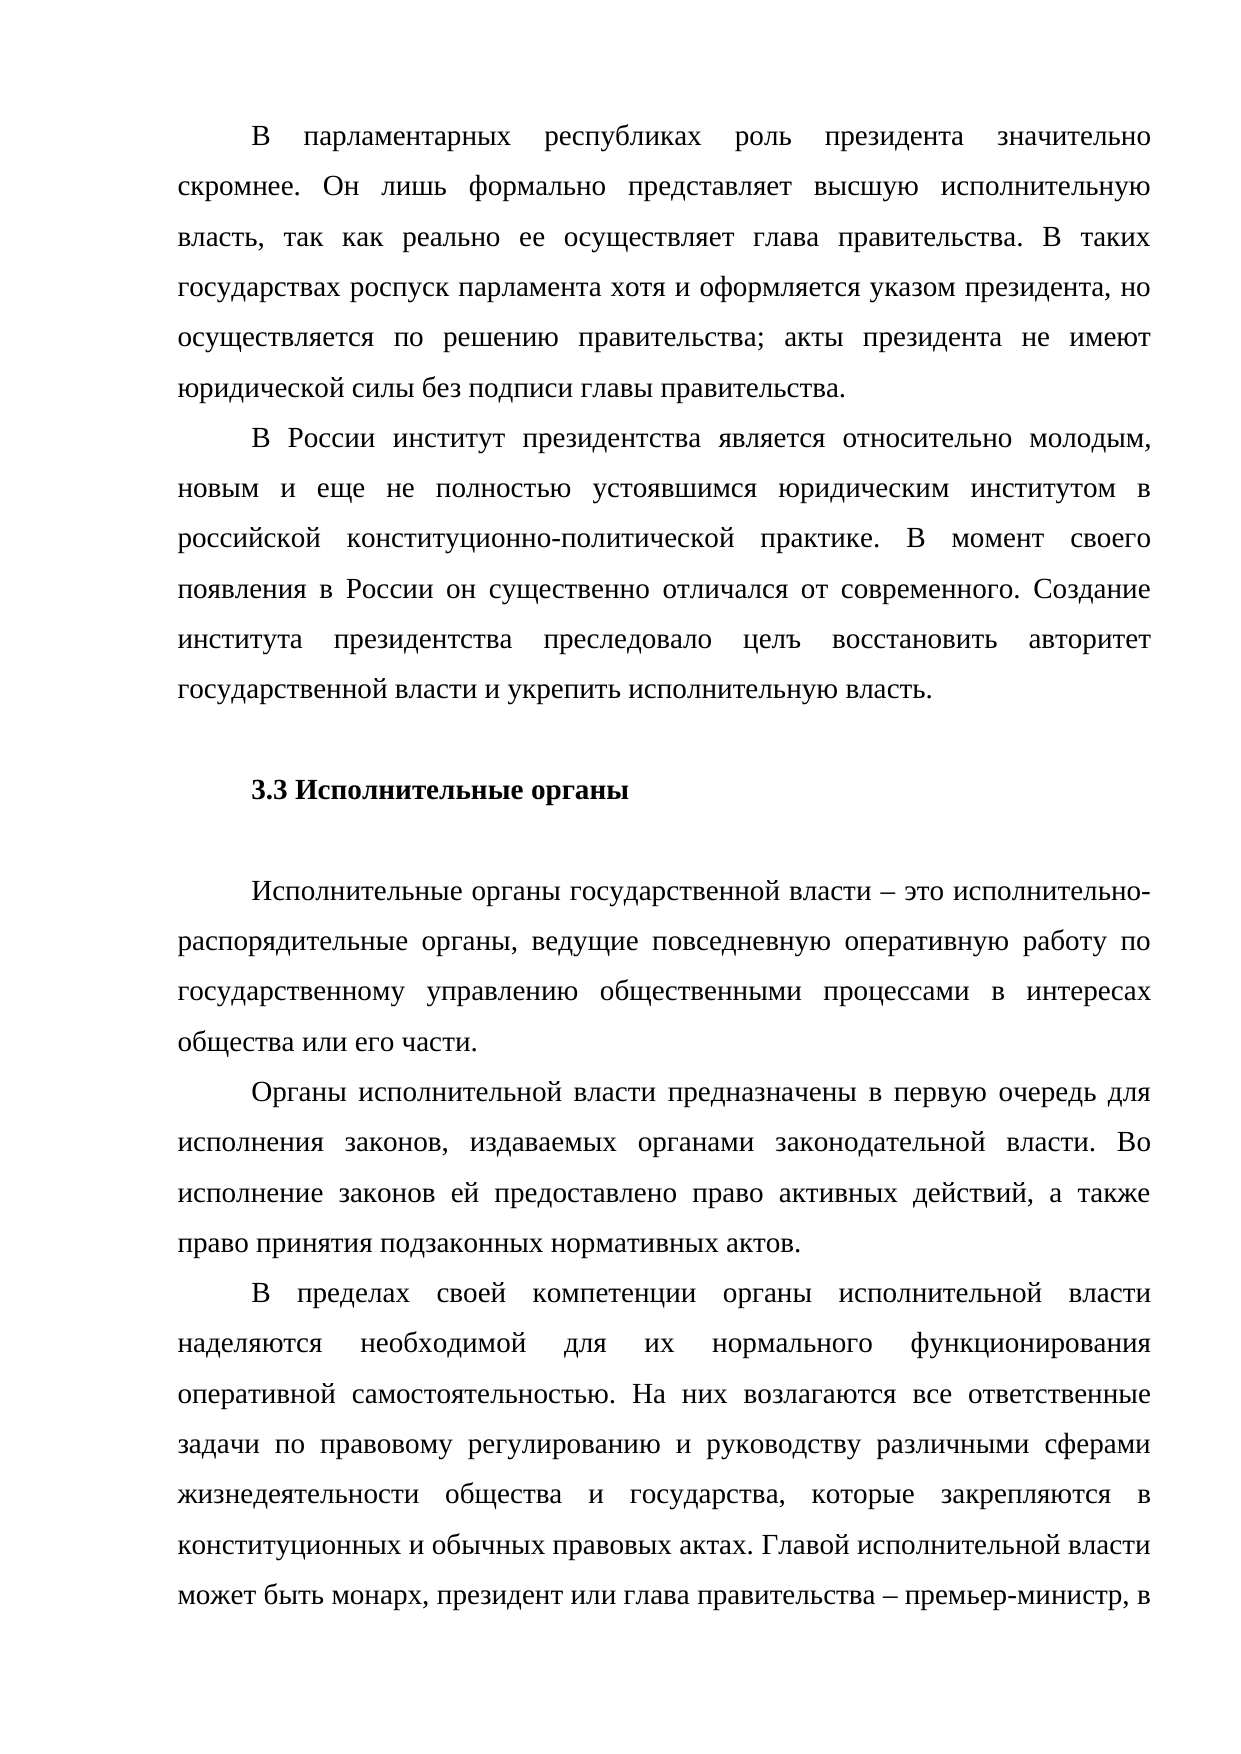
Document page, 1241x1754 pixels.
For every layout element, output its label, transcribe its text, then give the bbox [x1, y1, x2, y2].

text Органы исполнительной власти предназначены в первую очередь для исполнения законов, издаваемых органами законодательной власти. Во исполнение законов ей предоставлено право активных действий, а также право принятия подзаконных нормативных актов. [177, 1074, 1152, 1258]
text В парламентарных республиках роль президента значительно скромнее. Он лишь формально представляет высшую исполнительную власть, так как реально ее осуществляет глава правительства. В таких государствах роспуск парламента хотя и оформляется указом президента, но осуществляется по решению правительства; акты президента не имеют юридической силы без подписи главы правительства. [177, 118, 1152, 403]
text В России институт президентства является относительно молодым, новым и еще не полностью устоявшимся юридическим институтом в российской конституционно-политической практике. В момент своего появления в России он существенно отличался от современного. Создание института президентства преследовало целъ восстановить авторитет государственной власти и укрепить исполнительную власть. [177, 420, 1152, 705]
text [177, 1275, 1152, 1611]
text Исполнительные органы государственной власти – это исполнительно-распорядительные органы, ведущие повседневную оперативную работу по государственному управлению общественными процессами в интересах общества или его части. [177, 873, 1152, 1057]
text 3.3 Исполнительные органы [177, 772, 1152, 806]
